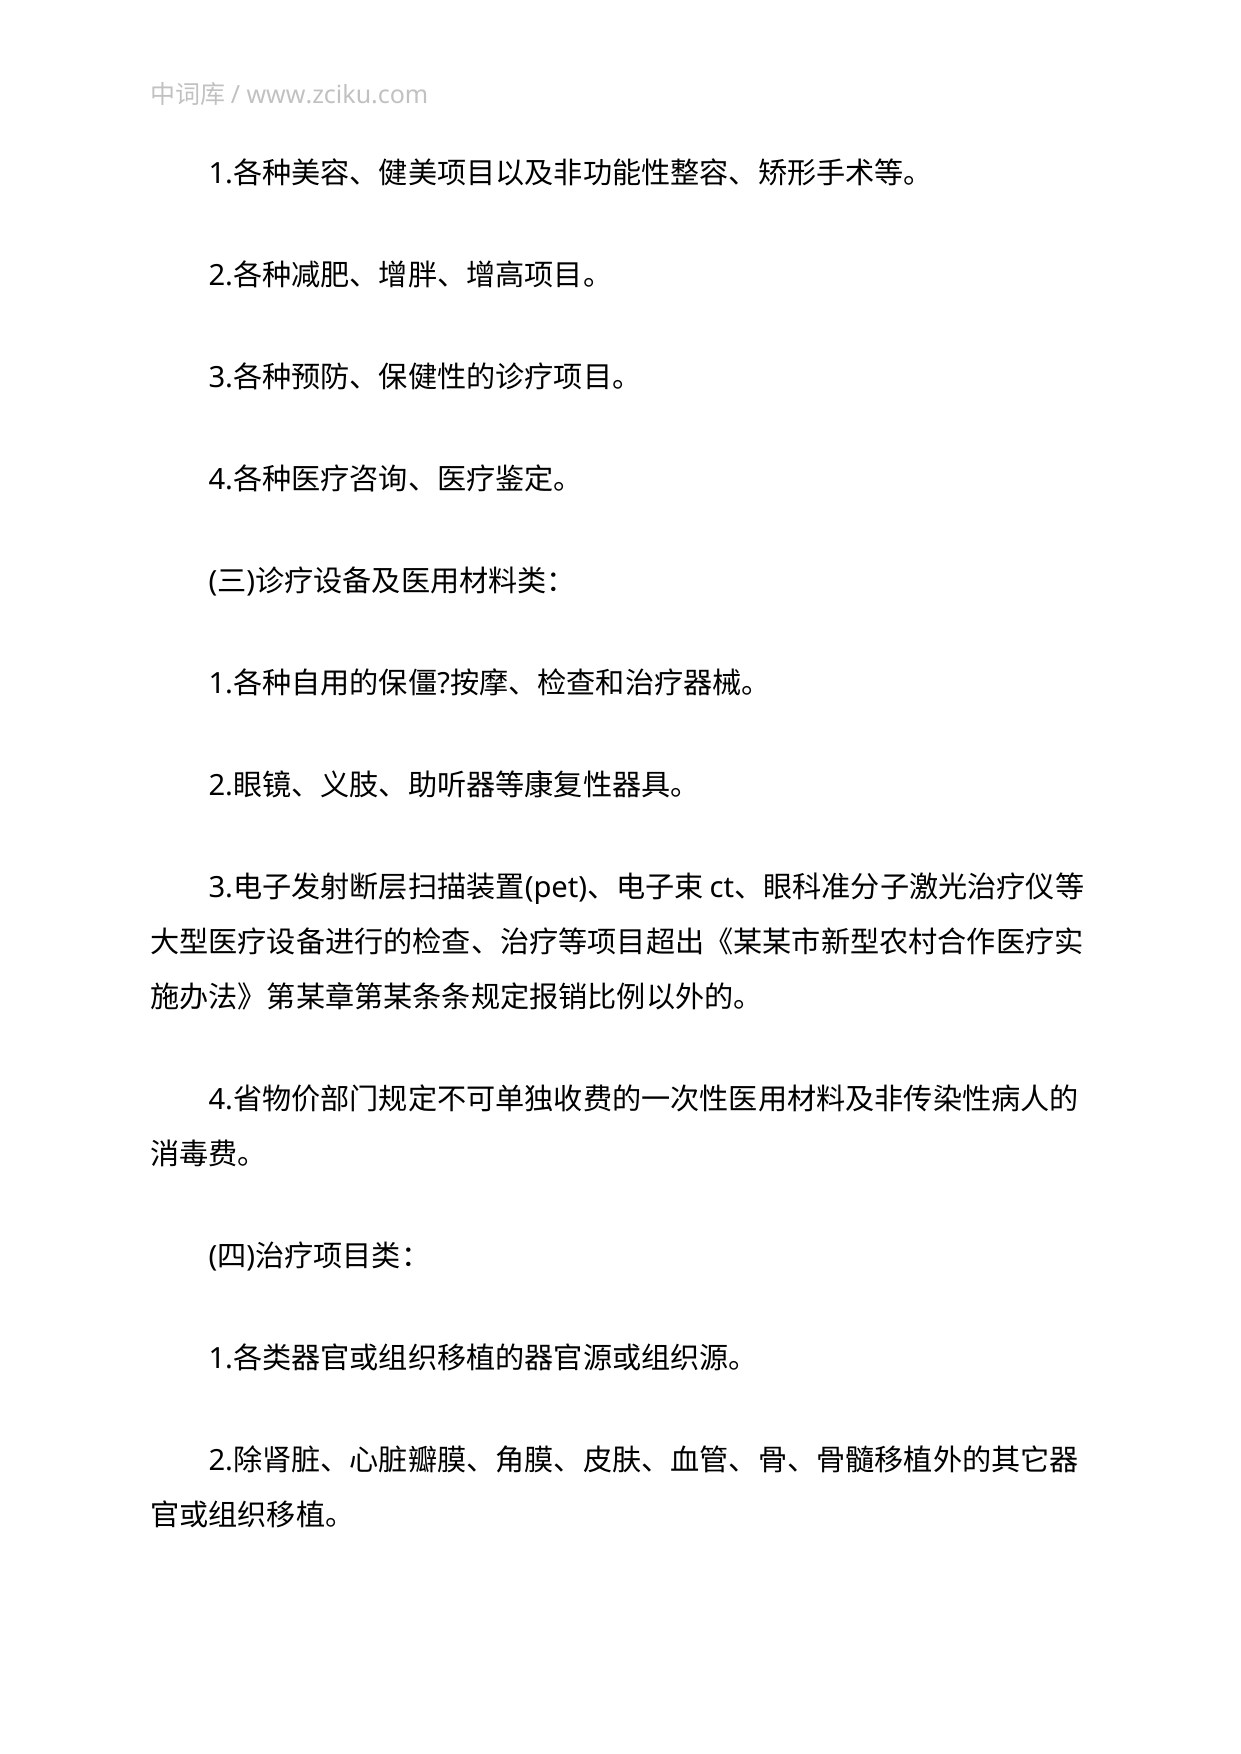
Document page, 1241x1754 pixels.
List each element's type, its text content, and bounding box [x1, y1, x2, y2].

text 1.各种自用的保僵?按摩、检查和治疗器械。 [150, 660, 1090, 702]
text 4.省物价部门规定不可单独收费的一次性医用材料及非传染性病人的消毒费。 [150, 1076, 1090, 1173]
text 1.各种美容、健美项目以及非功能性整容、矫形手术等。 [150, 150, 1090, 192]
text 3.电子发射断层扫描装置(pet)、电子束ct、眼科准分子激光治疗仪等大型医疗设备进行的检查、治疗等项目超出《某某市新型农村合作医疗实施办法》第某章第某条条规定报销比例以外的。 [150, 864, 1090, 1016]
text 4.各种医疗咨询、医疗鉴定。 [150, 456, 1090, 498]
text 2.除肾脏、心脏瓣膜、角膜、皮肤、血管、骨、骨髓移植外的其它器官或组织移植。 [150, 1436, 1090, 1533]
text (三)诊疗设备及医用材料类： [150, 558, 1090, 600]
text (四)治疗项目类： [150, 1232, 1090, 1275]
text 1.各类器官或组织移植的器官源或组织源。 [150, 1334, 1090, 1377]
text 2.眼镜、义肢、助听器等康复性器具。 [150, 762, 1090, 804]
text 2.各种减肥、增胖、增高项目。 [150, 252, 1090, 294]
text 3.各种预防、保健性的诊疗项目。 [150, 354, 1090, 396]
